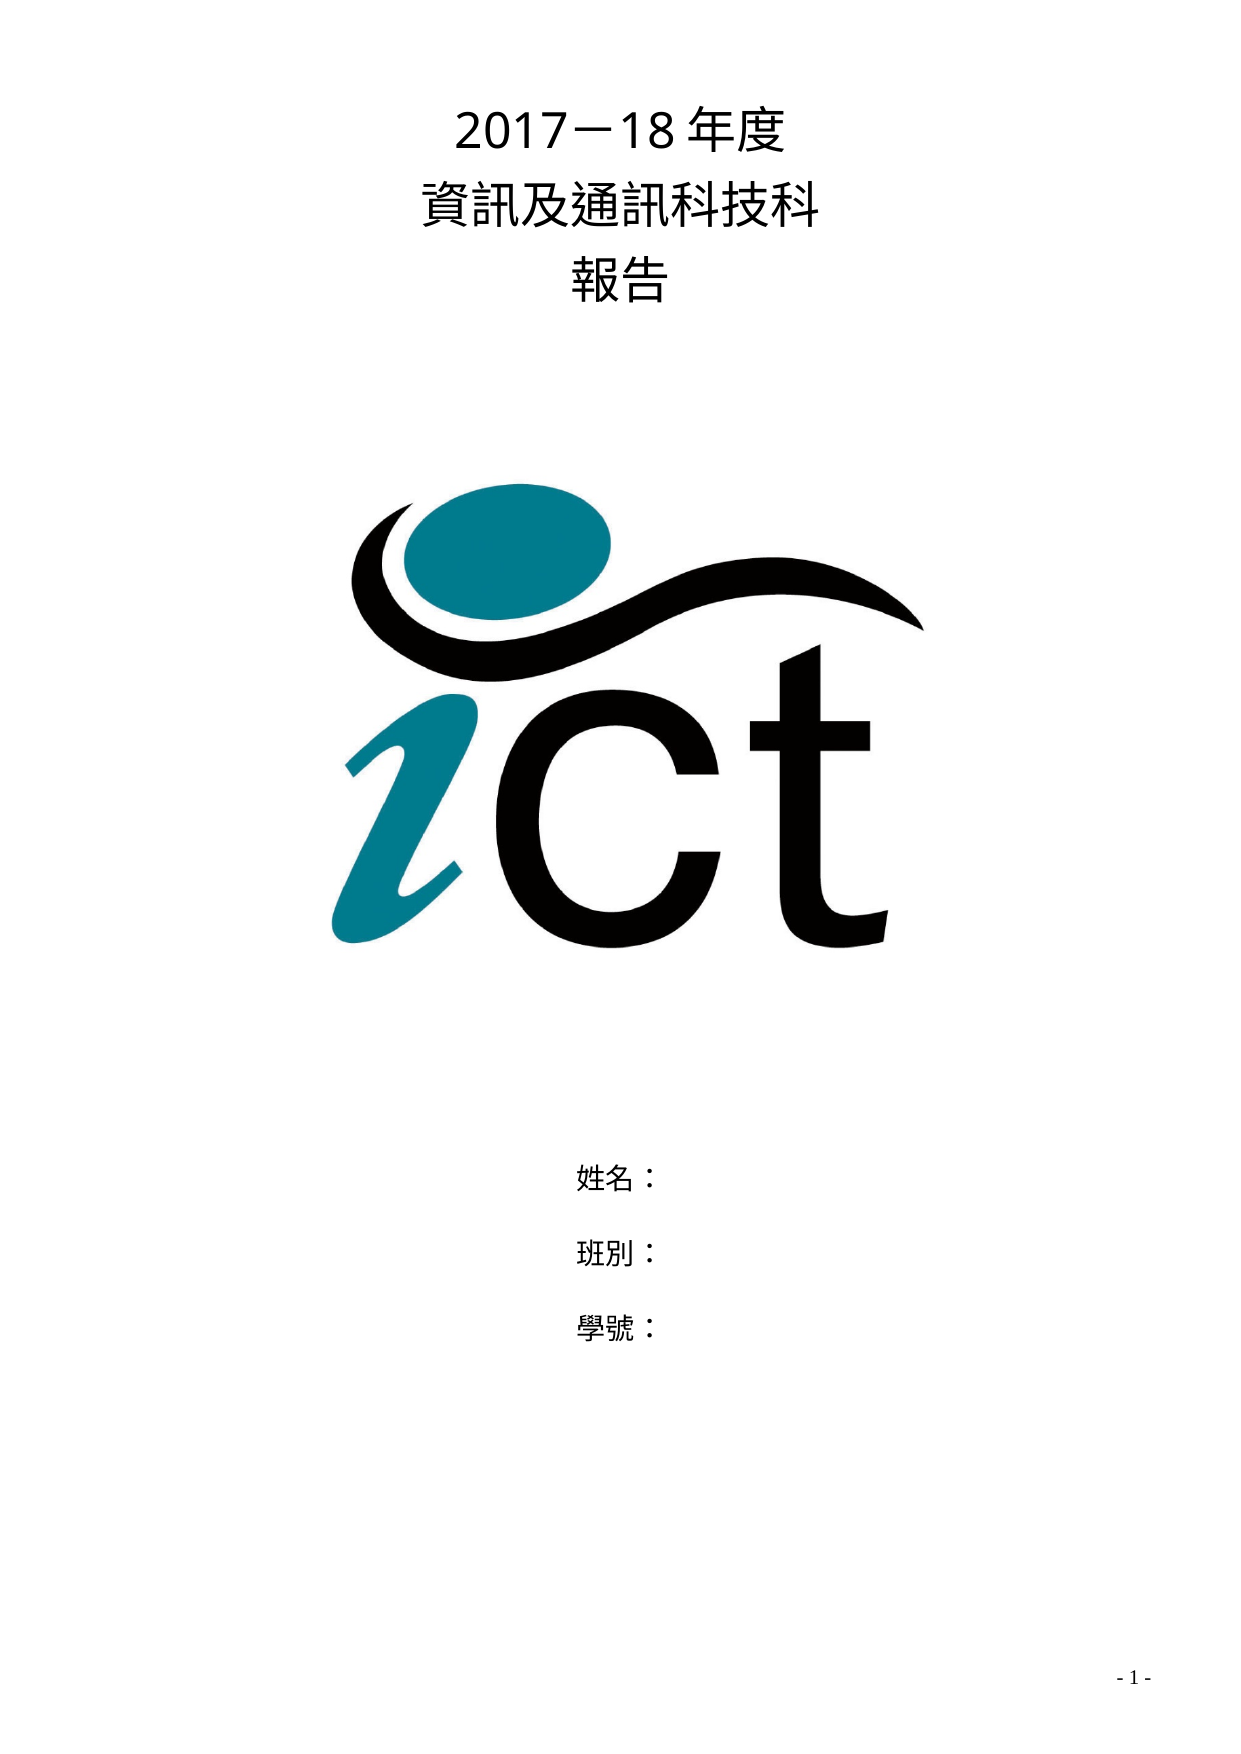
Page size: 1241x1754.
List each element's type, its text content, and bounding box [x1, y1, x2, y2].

text 資訊及通訊科技科 [89, 164, 1152, 239]
text 學號： [89, 1289, 1152, 1364]
text 姓名： [89, 1139, 1152, 1214]
text 報告 [89, 239, 1152, 314]
text 2017－18年度 [89, 89, 1152, 164]
picture [286, 464, 954, 984]
text 班別： [89, 1214, 1152, 1289]
